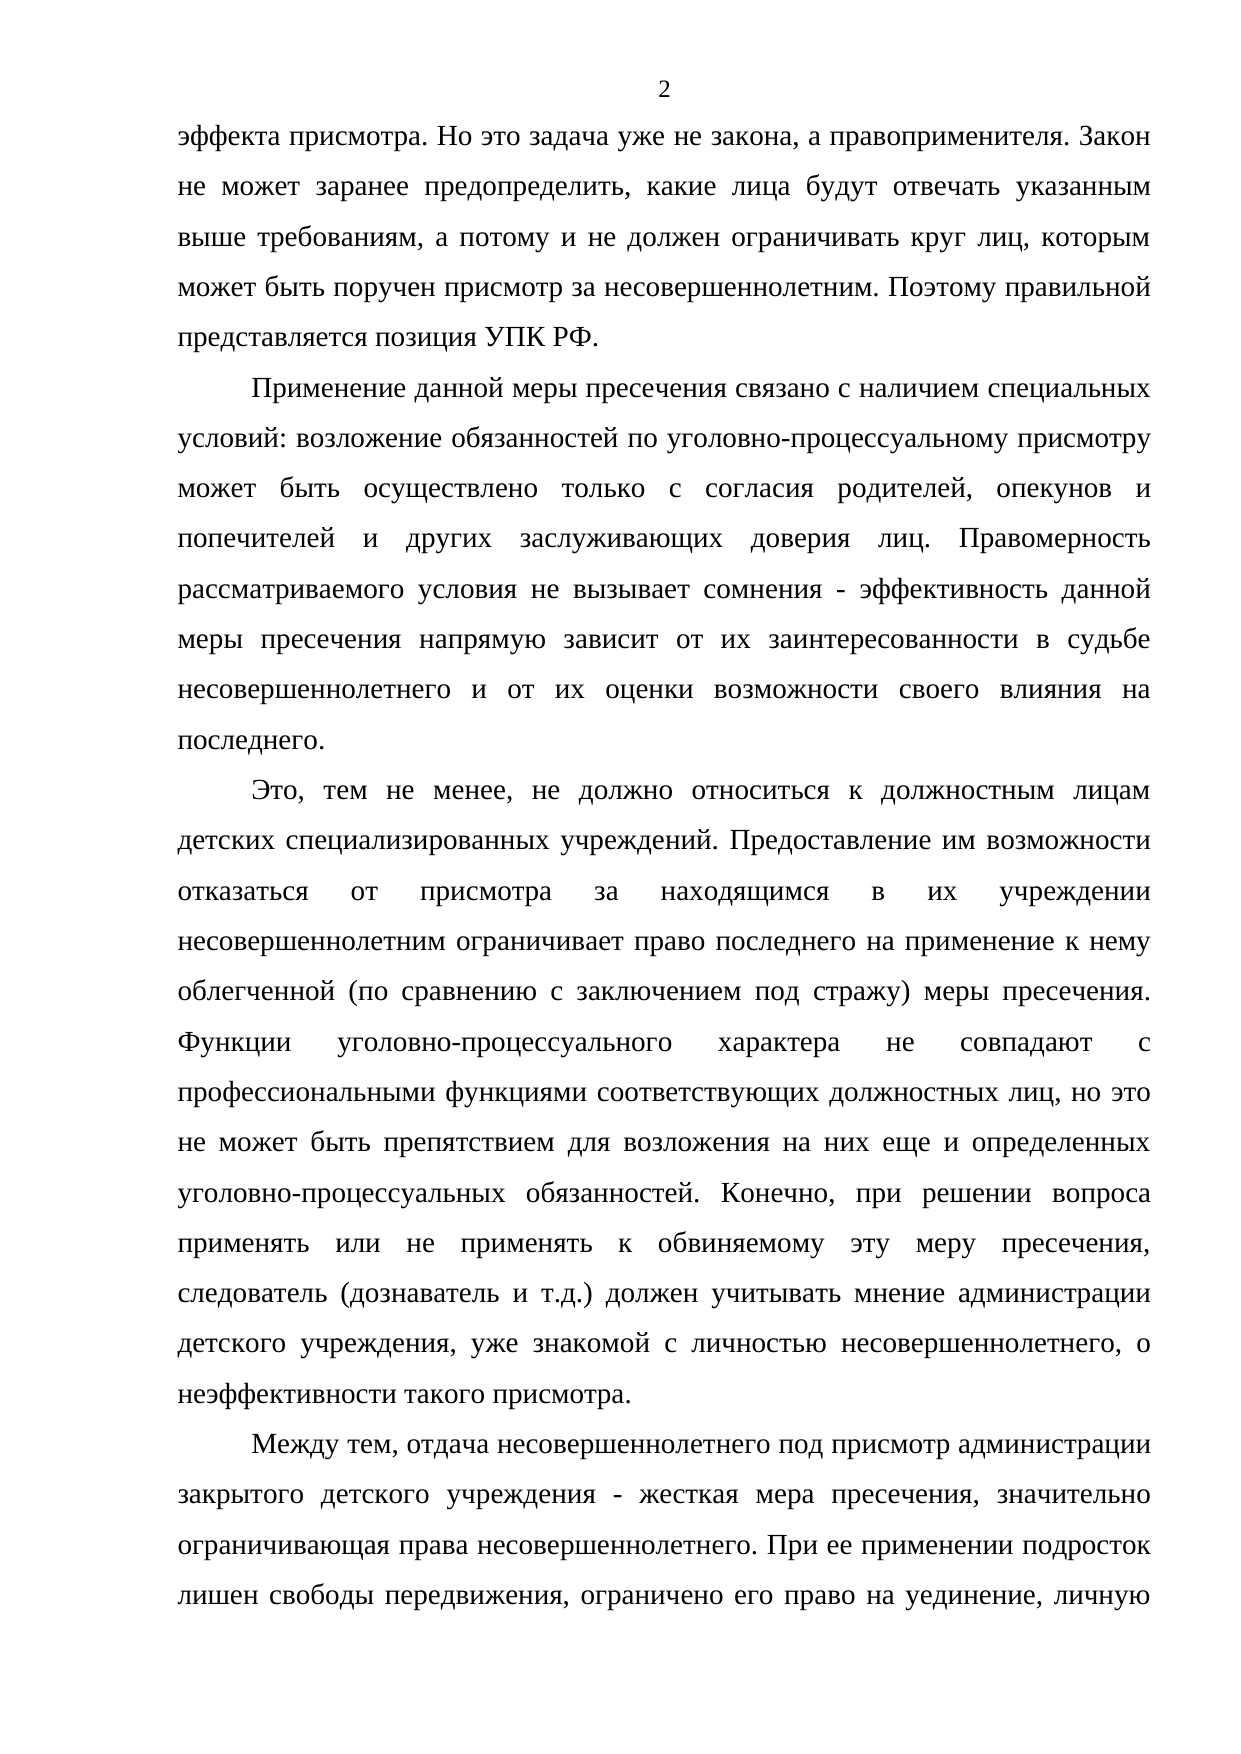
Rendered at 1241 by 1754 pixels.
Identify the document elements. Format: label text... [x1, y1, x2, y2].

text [177, 118, 1152, 353]
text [177, 1426, 1152, 1611]
text Применение данной меры пресечения связано с наличием специальных условий: возложение обязанностей по уголовно-процессуальному присмотру может быть осуществлено только с согласия родителей, опекунов и попечителей и других заслуживающих доверия лиц. Правомерность рассматриваемого условия не вызывает сомнения - эффективность данной меры пресечения напрямую зависит от их заинтересованности в судьбе несовершеннолетнего и от их оценки возможности своего влияния на последнего. [177, 370, 1152, 755]
text Это, тем не менее, не должно относиться к должностным лицам детских специализированных учреждений. Предоставление им возможности отказаться от присмотра за находящимся в их учреждении несовершеннолетним ограничивает право последнего на применение к нему облегченной (по сравнению с заключением под стражу) меры пресечения. Функции уголовно-процессуального характера не совпадают с профессиональными функциями соответствующих должностных лиц, но это не может быть препятствием для возложения на них еще и определенных уголовно-процессуальных обязанностей. Конечно, при решении вопроса применять или не применять к обвиняемому эту меру пресечения, следователь (дознаватель и т.д.) должен учитывать мнение администрации детского учреждения, уже знакомой с личностью несовершеннолетнего, о неэффективности такого присмотра. [177, 772, 1152, 1409]
